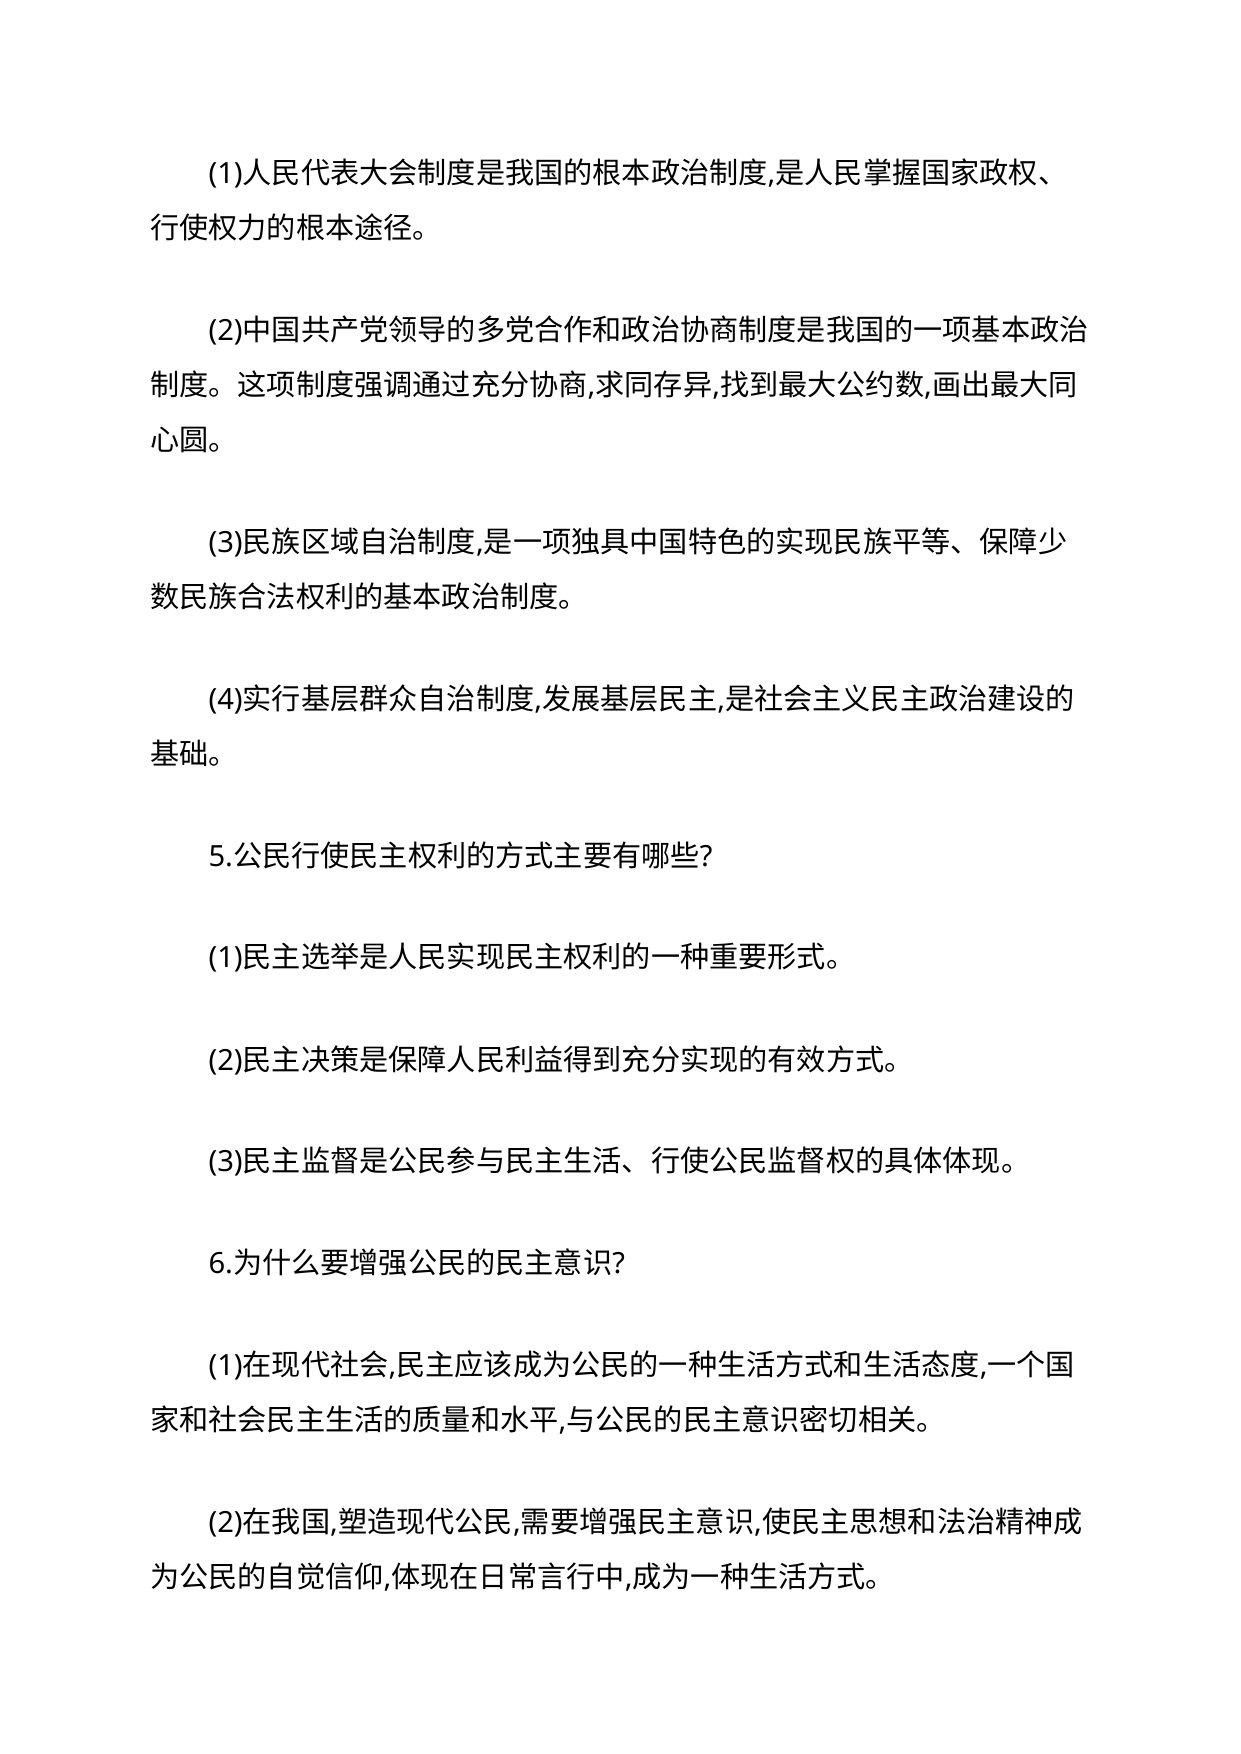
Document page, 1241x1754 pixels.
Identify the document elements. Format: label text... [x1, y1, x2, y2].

text (1)人民代表大会制度是我国的根本政治制度,是人民掌握国家政权、行使权力的根本途径。 [150, 150, 1090, 247]
text (2)民主决策是保障人民利益得到充分实现的有效方式。 [150, 1036, 1090, 1078]
text (4)实行基层群众自治制度,发展基层民主,是社会主义民主政治建设的基础。 [150, 675, 1090, 773]
text (1)在现代社会,民主应该成为公民的一种生活方式和生活态度,一个国家和社会民主生活的质量和水平,与公民的民主意识密切相关。 [150, 1342, 1090, 1439]
text 6.为什么要增强公民的民主意识? [150, 1240, 1090, 1282]
text 5.公民行使民主权利的方式主要有哪些? [150, 832, 1090, 874]
text (1)民主选举是人民实现民主权利的一种重要形式。 [150, 934, 1090, 976]
text (2)中国共产党领导的多党合作和政治协商制度是我国的一项基本政治制度。这项制度强调通过充分协商,求同存异,找到最大公约数,画出最大同心圆。 [150, 307, 1090, 459]
text (3)民族区域自治制度,是一项独具中国特色的实现民族平等、保障少数民族合法权利的基本政治制度。 [150, 518, 1090, 616]
text (3)民主监督是公民参与民主生活、行使公民监督权的具体体现。 [150, 1138, 1090, 1180]
text (2)在我国,塑造现代公民,需要增强民主意识,使民主思想和法治精神成为公民的自觉信仰,体现在日常言行中,成为一种生活方式。 [150, 1499, 1090, 1596]
